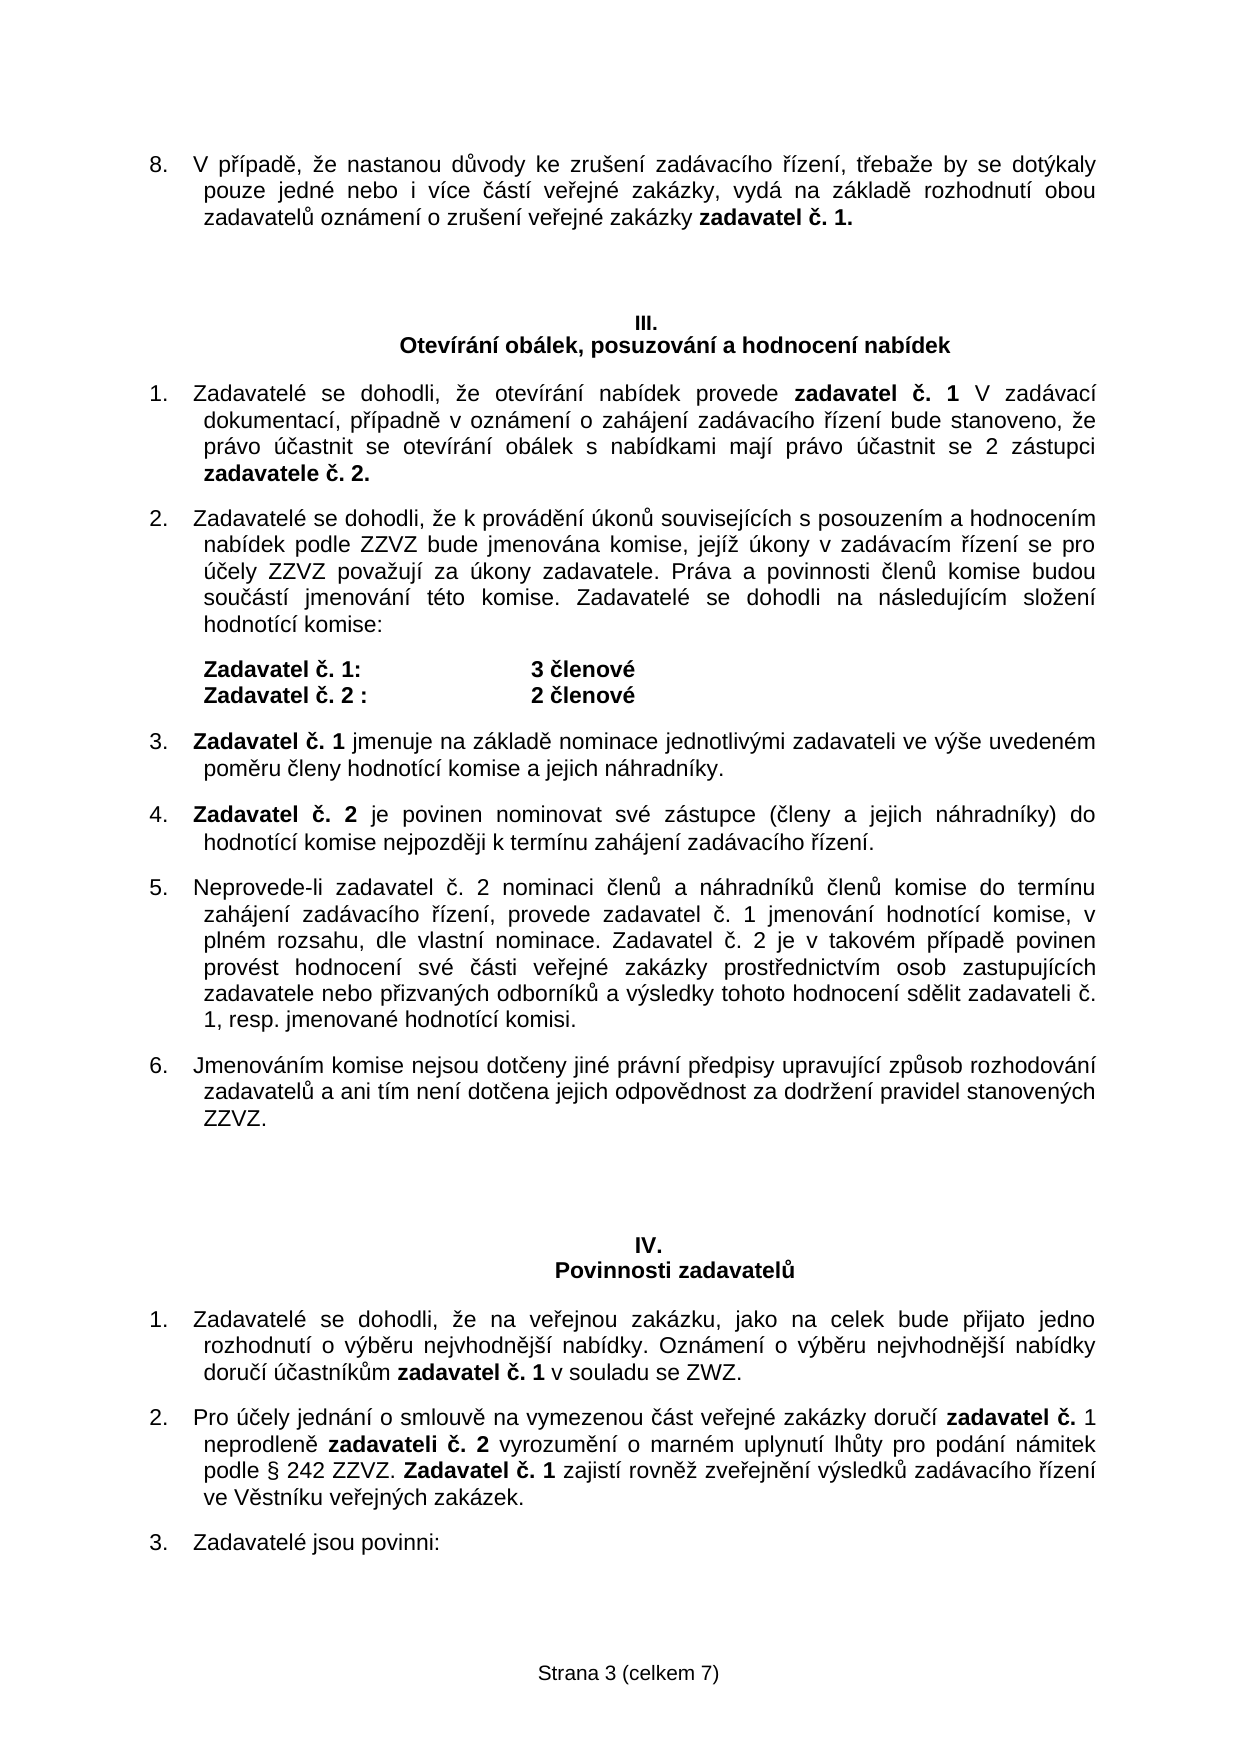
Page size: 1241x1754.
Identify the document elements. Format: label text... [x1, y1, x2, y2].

list Zadavatel č. 2 je povinen nominovat své zástupce (členy a jejich náhradníky) do hodnotící komise nejpozději k termínu zahájení zadávacího řízení. [149, 801, 1096, 855]
text Otevírání obálek, posuzování a hodnocení nabídek [174, 335, 1176, 358]
list Zadavatelé se dohodli, že k provádění úkonů souvisejících s posouzením a hodnocením nabídek podle ZZVZ bude jmenována komise, jejíž úkony v zadávacím řízení se pro účely ZZVZ považují za úkony zadavatele. Práva a povinnosti členů komise budou součástí jmenování této komise. Zadavatelé se dohodli na následujícím složení hodnotící komise: [149, 505, 1096, 638]
list Zadavatelé jsou povinni: [149, 1532, 1176, 1555]
text Zadavatel č. 1: 3 členové [203, 656, 1176, 683]
list Jmenováním komise nejsou dotčeny jiné právní předpisy upravující způsob rozhodování zadavatelů a ani tím není dotčena jejich odpovědnost za dodržení pravidel stanovených ZZVZ. [149, 1052, 1096, 1131]
text Povinnosti zadavatelů [174, 1260, 1176, 1283]
list Zadavatelé se dohodli, že otevírání nabídek provede zadavatel č. 1 V zadávací dokumentací, případně v oznámení o zahájení zadávacího řízení bude stanoveno, že právo účastnit se otevírání obálek s nabídkami mají právo účastnit se 2 zástupci zadavatele č. 2. [149, 381, 1096, 487]
list Zadavatelé se dohodli, že na veřejnou zakázku, jako na celek bude přijato jedno rozhodnutí o výběru nejvhodnější nabídky. Oznámení o výběru nejvhodnější nabídky doručí účastníkům zadavatel č. 1 v souladu se ZWZ. [149, 1306, 1096, 1386]
list V případě, že nastanou důvody ke zrušení zadávacího řízení, třebaže by se dotýkaly pouze jedné nebo i více částí veřejné zakázky, vydá na základě rozhodnutí obou zadavatelů oznámení o zrušení veřejné zakázky zadavatel č. 1. [149, 152, 1096, 230]
list Zadavatel č. 1 jmenuje na základě nominace jednotlivými zadavateli ve výše uvedeném poměru členy hodnotící komise a jejich náhradníky. [149, 727, 1096, 782]
list Neprovede-li zadavatel č. 2 nominaci členů a náhradníků členů komise do termínu zahájení zadávacího řízení, provede zadavatel č. 1 jmenování hodnotící komise, v plném rozsahu, dle vlastní nominace. Zadavatel č. 2 je v takovém případě povinen provést hodnocení své části veřejné zakázky prostřednictvím osob zastupujících zadavatele nebo přizvaných odborníků a výsledky tohoto hodnocení sdělit zadavateli č. 1, resp. jmenované hodnotící komisi. [149, 874, 1096, 1033]
text III. [634, 313, 1176, 334]
text IV. [634, 1236, 1176, 1258]
text Strana 3 (celkem 7) [538, 1664, 719, 1684]
list Pro účely jednání o smlouvě na vymezenou část veřejné zakázky doručí zadavatel č. 1 neprodleně zadavateli č. 2 vyrozumění o marném uplynutí lhůty pro podání námitek podle § 242 ZZVZ. Zadavatel č. 1 zajistí rovněž zveřejnění výsledků zadávacího řízení ve Věstníku veřejných zakázek. [149, 1404, 1096, 1510]
text Zadavatel č. 2 : 2 členové [203, 683, 1176, 709]
